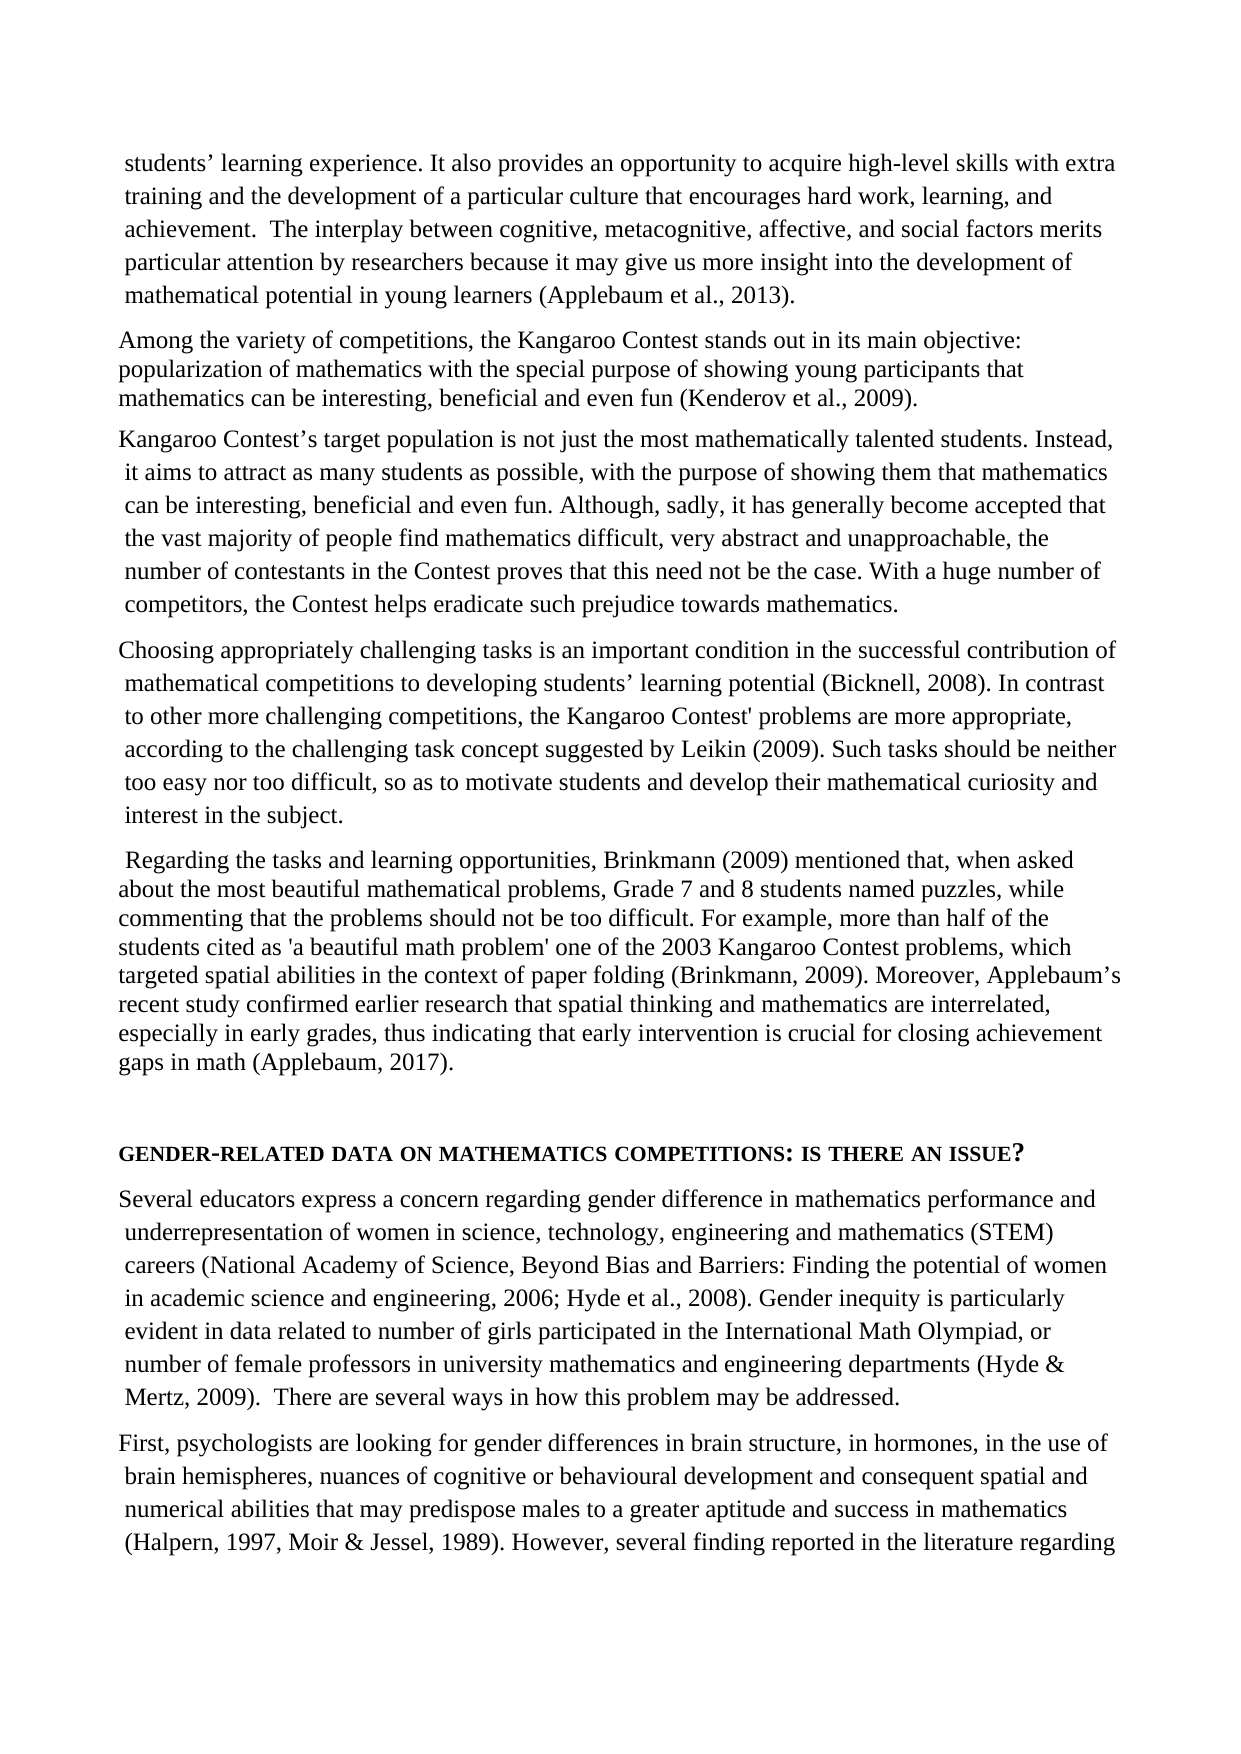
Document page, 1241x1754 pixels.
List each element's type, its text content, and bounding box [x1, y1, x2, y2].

text Choosing appropriately challenging tasks is an important condition in the successful contribution of mathematical competitions to developing students’ learning potential (Bicknell, 2008). In contrast to other more challenging competitions, the Kangaroo Contest' problems are more appropriate, according to the challenging task concept suggested by Leikin (2009). Such tasks should be neither too easy nor too difficult, so as to motivate students and develop their mathematical curiosity and interest in the subject. [118, 635, 1129, 828]
text Kangaroo Contest’s target population is not just the most mathematically talented students. Instead, it aims to attract as many students as possible, with the purpose of showing them that mathematics can be interesting, beneficial and even fun. Although, sadly, it has generally become accepted that the vast majority of people find mathematics difficult, very abstract and unapproachable, the number of contestants in the Contest proves that this need not be the case. With a huge number of competitors, the Contest helps eradicate such prejudice towards mathematics. [118, 424, 1129, 618]
text Several educators express a concern regarding gender difference in mathematics performance and underrepresentation of women in science, technology, engineering and mathematics (STEM) careers (National Academy of Science, Beyond Bias and Barriers: Finding the potential of women in academic science and engineering, 2006; Hyde et al., 2008). Gender inequity is particularly evident in data related to number of girls participated in the International Math Olympiad, or number of female professors in university mathematics and engineering departments (Hyde & Mertz, 2009). There are several ways in how this problem may be addressed. [118, 1184, 1129, 1411]
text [118, 148, 1129, 308]
text gender-related data on mathematics competitions: is there an issue? [118, 1136, 1129, 1167]
text Regarding the tasks and learning opportunities, Brinkmann (2009) mentioned that, when asked about the most beautiful mathematical problems, Grade 7 and 8 students named puzzles, while commenting that the problems should not be too difficult. For example, more than half of the students cited as 'a beautiful math problem' one of the 2003 Kangaroo Contest problems, which targeted spatial abilities in the context of paper folding (Brinkmann, 2009). Moreover, Applebaum’s recent study confirmed earlier research that spatial thinking and mathematics are interrelated, especially in early grades, thus indicating that early intervention is crucial for closing achievement gaps in math (Applebaum, 2017). [118, 845, 1122, 1075]
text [118, 1428, 1129, 1556]
text Among the variety of competitions, the Kangaroo Contest stands out in its main objective: popularization of mathematics with the special purpose of showing young participants that mathematics can be interesting, beneficial and even fun (Kenderov et al., 2009). [118, 325, 1122, 412]
